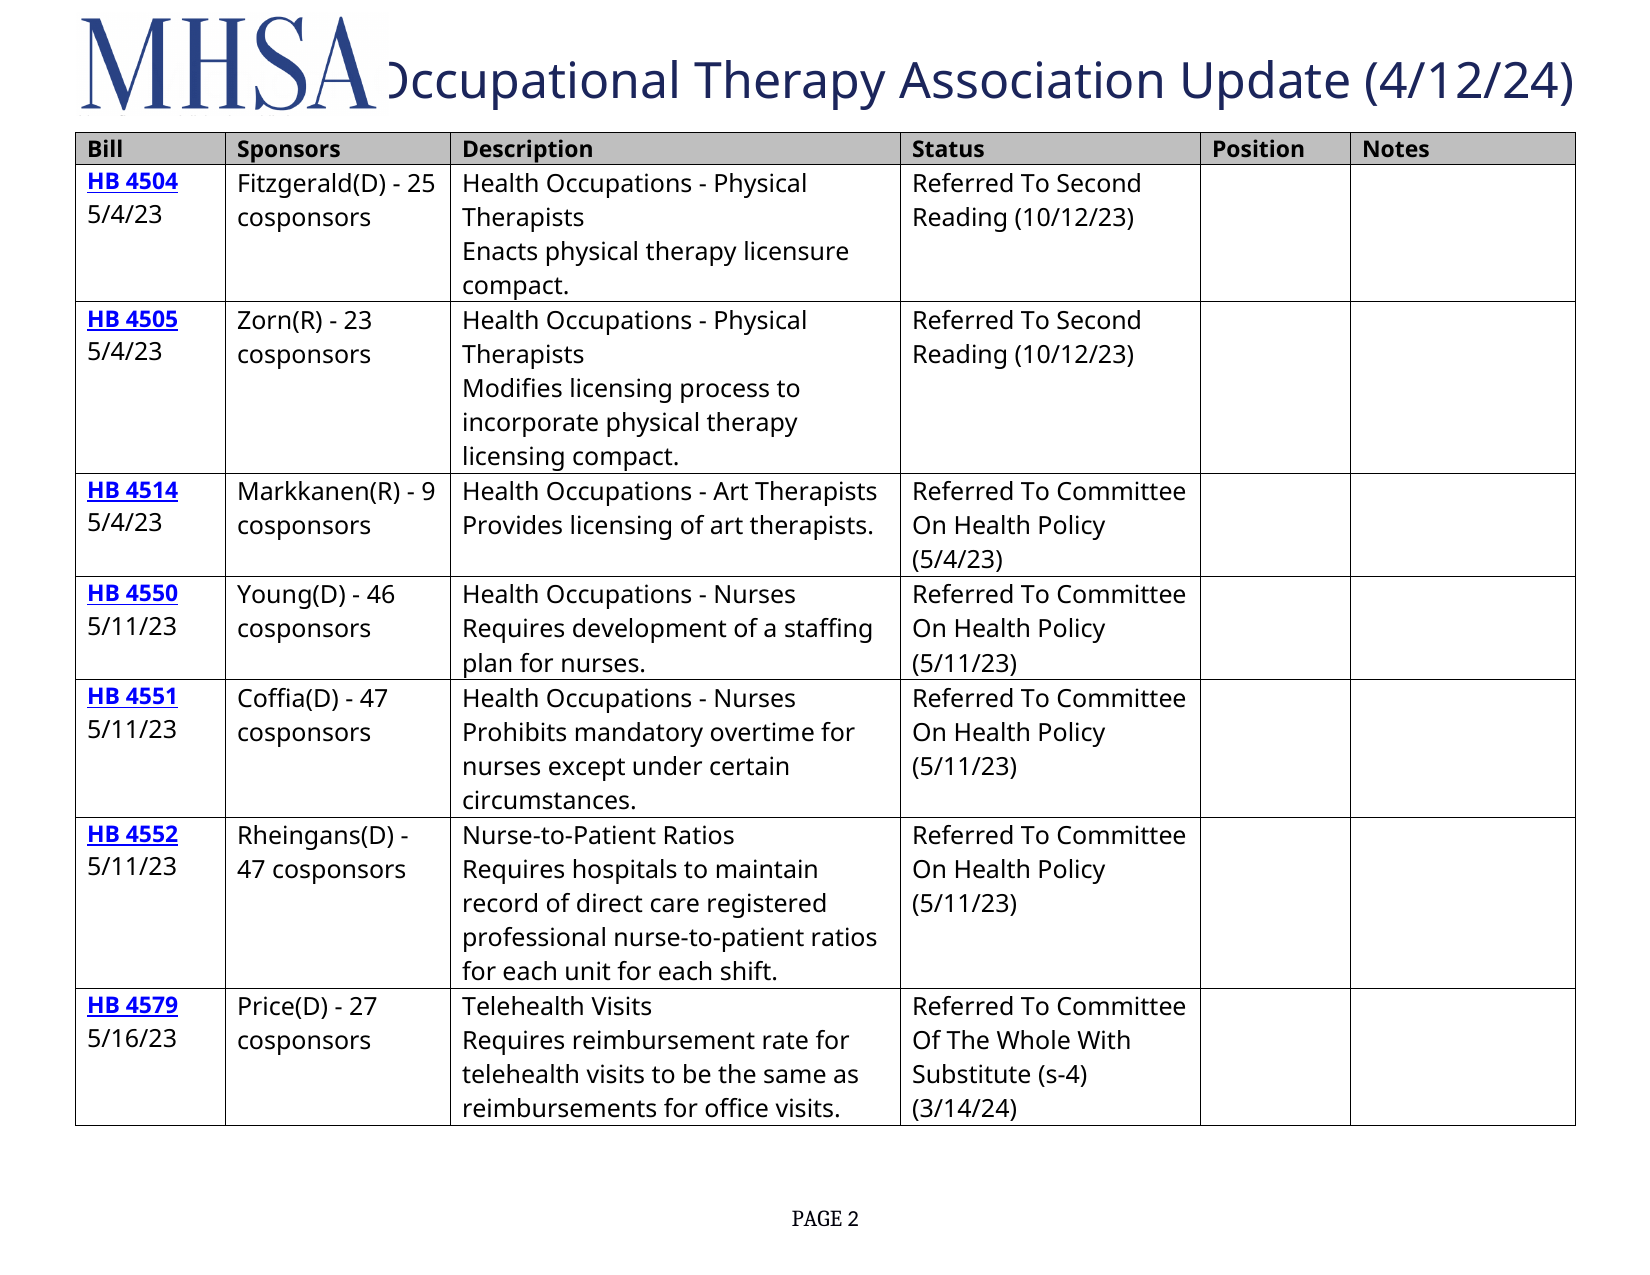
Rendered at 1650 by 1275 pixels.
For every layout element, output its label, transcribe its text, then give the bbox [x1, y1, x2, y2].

table_cell [1201, 818, 1350, 988]
table_cell [1351, 577, 1575, 679]
table_cell HB 4504 5/4/23 [76, 165, 225, 301]
table_cell Health Occupations - Nurses Prohibits mandatory overtime for nurses except under certain circumstances. [451, 680, 900, 817]
table_header Bill [76, 133, 225, 164]
table_cell Price(D) - 27 cosponsors [226, 989, 450, 1125]
table_cell [1351, 165, 1575, 301]
table_header Position [1201, 133, 1350, 164]
table_cell HB 4552 5/11/23 [76, 818, 225, 988]
table_cell Referred To Second Reading (10/12/23) [901, 302, 1200, 473]
table_cell [1351, 302, 1575, 473]
table_cell Telehealth Visits Requires reimbursement rate for telehealth visits to be the same as reimbursements for office visits. [451, 989, 900, 1125]
table_cell Referred To Committee On Health Policy (5/11/23) [901, 577, 1200, 679]
table_cell Zorn(R) - 23 cosponsors [226, 302, 450, 473]
table_cell Fitzgerald(D) - 25 cosponsors [226, 165, 450, 301]
table_header Sponsors [226, 133, 450, 164]
table_cell [1351, 474, 1575, 576]
table_cell [1201, 577, 1350, 679]
table_cell HB 4579 5/16/23 [76, 989, 225, 1125]
table_cell [1351, 989, 1575, 1125]
table_cell Referred To Second Reading (10/12/23) [901, 165, 1200, 301]
table_cell Health Occupations - Physical Therapists Modifies licensing process to incorporate physical therapy licensing compact. [451, 302, 900, 473]
table_cell HB 4505 5/4/23 [76, 302, 225, 473]
table_cell Referred To Committee On Health Policy (5/11/23) [901, 818, 1200, 988]
table_cell HB 4550 5/11/23 [76, 577, 225, 679]
table_cell Young(D) - 46 cosponsors [226, 577, 450, 679]
table_cell HB 4514 5/4/23 [76, 474, 225, 576]
table_cell Health Occupations - Art Therapists Provides licensing of art therapists. [451, 474, 900, 576]
table_cell Health Occupations - Nurses Requires development of a staffing plan for nurses. [451, 577, 900, 679]
table_cell Health Occupations - Physical Therapists Enacts physical therapy licensure compact. [451, 165, 900, 301]
table_cell [1351, 818, 1575, 988]
table_header Notes [1351, 133, 1575, 164]
table_cell HB 4551 5/11/23 [76, 680, 225, 817]
table_cell [1201, 474, 1350, 576]
table_header Description [451, 133, 900, 164]
table_cell [1351, 680, 1575, 817]
table_header Status [901, 133, 1200, 164]
table_cell [1201, 680, 1350, 817]
table_cell Referred To Committee On Health Policy (5/4/23) [901, 474, 1200, 576]
table_cell Nurse-to-Patient Ratios Requires hospitals to maintain record of direct care registered professional nurse-to-patient ratios for each unit for each shift. [451, 818, 900, 988]
table_cell Markkanen(R) - 9 cosponsors [226, 474, 450, 576]
picture [75, 12, 390, 116]
table_cell Coffia(D) - 47 cosponsors [226, 680, 450, 817]
table_cell Referred To Committee Of The Whole With Substitute (s-4) (3/14/24) [901, 989, 1200, 1125]
table_cell [1201, 989, 1350, 1125]
table_cell Rheingans(D) - 47 cosponsors [226, 818, 450, 988]
table_cell Referred To Committee On Health Policy (5/11/23) [901, 680, 1200, 817]
table_cell [1201, 165, 1350, 301]
table_cell [1201, 302, 1350, 473]
